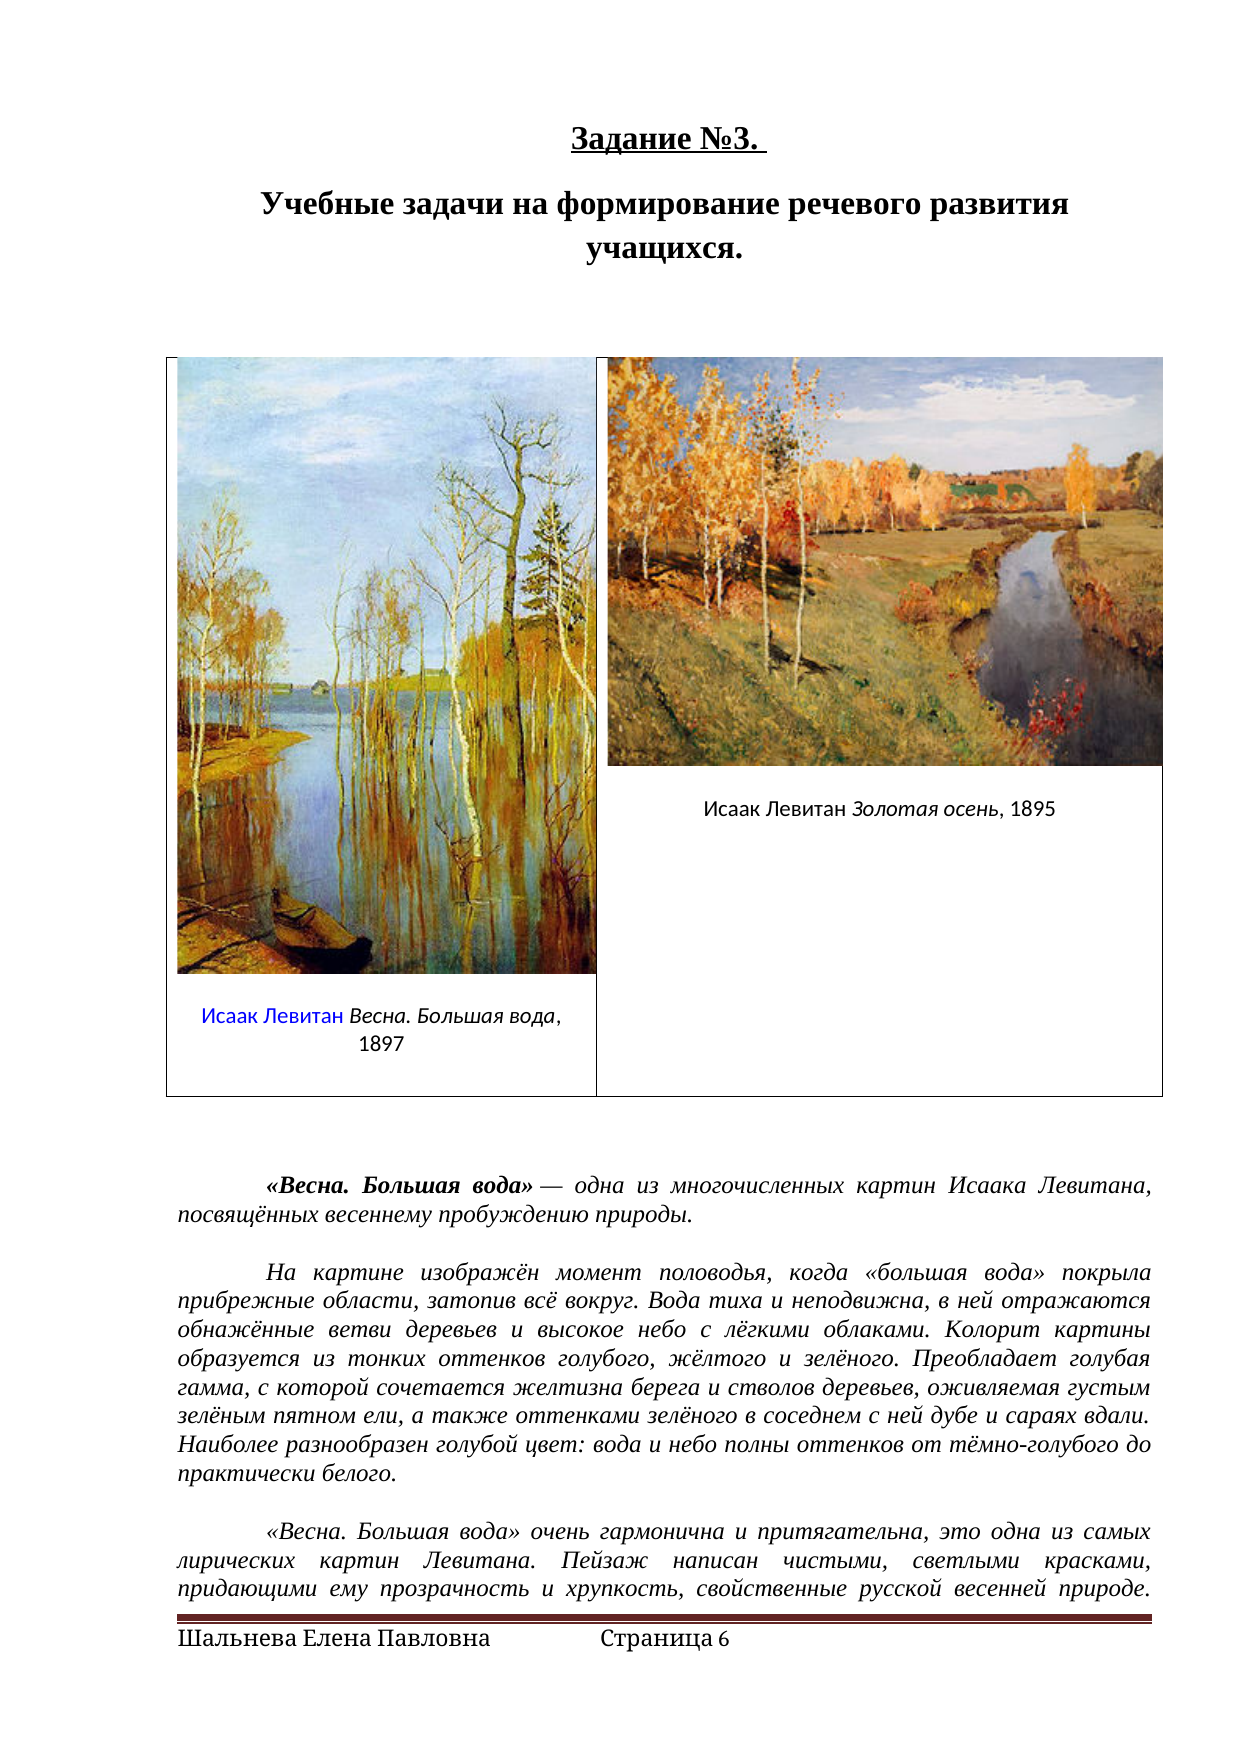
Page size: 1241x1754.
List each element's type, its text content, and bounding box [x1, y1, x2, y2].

text «Весна. Большая вода» — одна из многочисленных картин Исаака Левитана, посвящённых весеннему пробуждению природы. [177, 1170, 1152, 1228]
table_header Исаак Левитан Золотая осень, 1895 [597, 358, 1162, 1096]
table_header Исаак Левитан Весна. Большая вода, 1897 [167, 358, 596, 1096]
text Задание №3. [177, 118, 1152, 156]
text Учебные задачи на формирование речевого развития учащихся. [177, 183, 1152, 265]
picture [607, 357, 1163, 766]
text На картине изображён момент половодья, когда «большая вода» покрыла прибрежные области, затопив всё вокруг. Вода тиха и неподвижна, в ней отражаются обнажённые ветви деревьев и высокое небо с лёгкими облаками. Колорит картины образуется из тонких оттенков голубого, жёлтого и зелёного. Преобладает голубая гамма, с которой сочетается желтизна берега и стволов деревьев, оживляемая густым зелёным пятном ели, а также оттенками зелёного в соседнем с ней дубе и сараях вдали. Наиболее разнообразен голубой цвет: вода и небо полны оттенков от тёмно-голубого до практически белого. [177, 1257, 1152, 1487]
picture [177, 357, 597, 974]
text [177, 1516, 1152, 1602]
